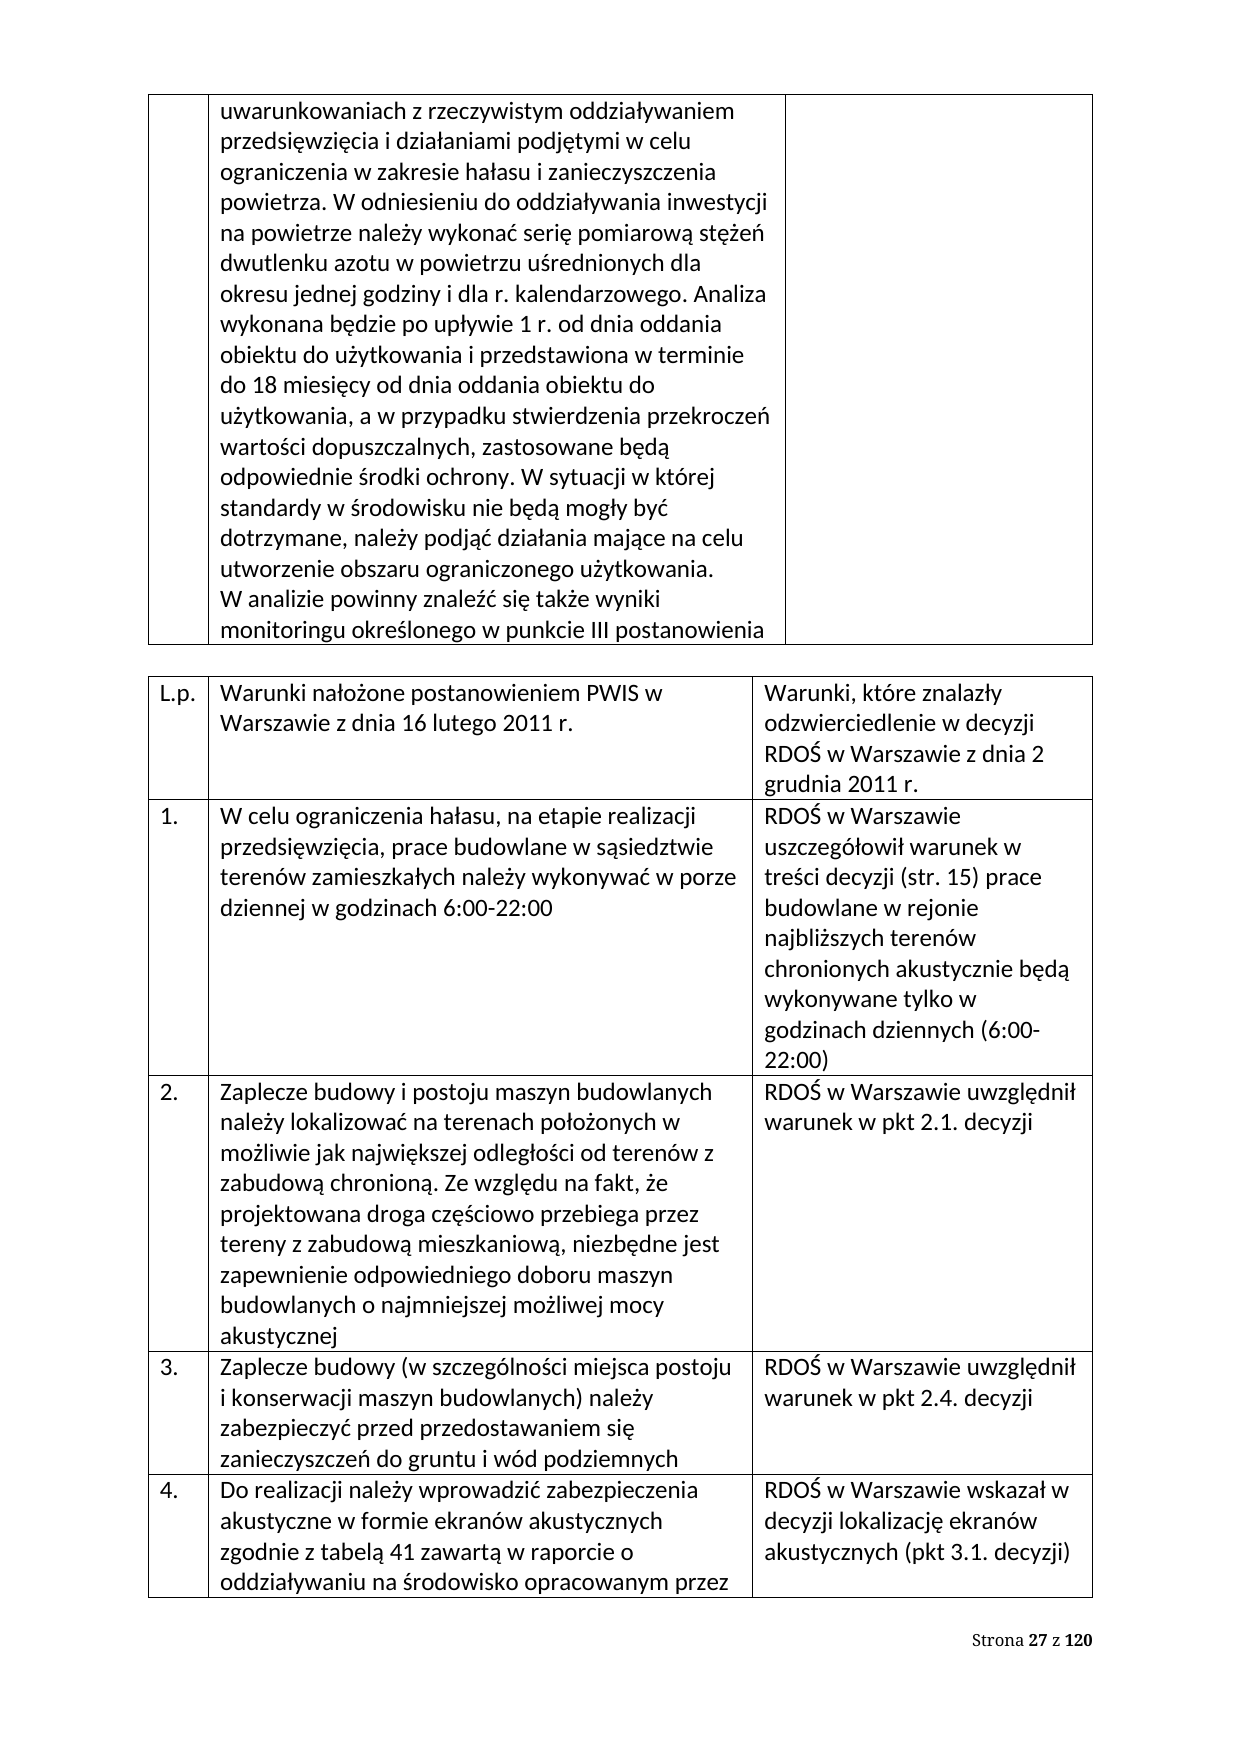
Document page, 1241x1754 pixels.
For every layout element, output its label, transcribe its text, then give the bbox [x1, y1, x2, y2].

table_cell 3. [149, 1352, 208, 1474]
table_cell IV [149, 95, 208, 644]
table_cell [786, 95, 1092, 644]
table_cell 1. [149, 800, 208, 1075]
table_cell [209, 95, 785, 644]
table_header Warunki nałożone postanowieniem PWIS w Warszawie z dnia 16 lutego 2011 r. [209, 677, 752, 799]
table_cell W celu ograniczenia hałasu, na etapie realizacji przedsięwzięcia, prace budowlane w sąsiedztwie terenów zamieszkałych należy wykonywać w porze dziennej w godzinach 6:00-22:00 [209, 800, 752, 1075]
table_cell Zaplecze budowy (w szczególności miejsca postoju i konserwacji maszyn budowlanych) należy zabezpieczyć przed przedostawaniem się zanieczyszczeń do gruntu i wód podziemnych [209, 1352, 752, 1474]
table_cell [209, 1475, 752, 1597]
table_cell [753, 1475, 1092, 1597]
table_cell RDOŚ w Warszawie uwzględnił warunek w pkt 2.4. decyzji [753, 1352, 1092, 1474]
table_header L.p. [149, 677, 208, 799]
table_cell 2. [149, 1076, 208, 1351]
table_cell RDOŚ w Warszawie uwzględnił warunek w pkt 2.1. decyzji [753, 1076, 1092, 1351]
table_cell 4. [149, 1475, 208, 1597]
table_header Warunki, które znalazły odzwierciedlenie w decyzji RDOŚ w Warszawie z dnia 2 grudnia 2011 r. [753, 677, 1092, 799]
table_cell Zaplecze budowy i postoju maszyn budowlanych należy lokalizować na terenach położonych w możliwie jak największej odległości od terenów z zabudową chronioną. Ze względu na fakt, że projektowana droga częściowo przebiega przez tereny z zabudową mieszkaniową, niezbędne jest zapewnienie odpowiedniego doboru maszyn budowlanych o najmniejszej możliwej mocy akustycznej [209, 1076, 752, 1351]
table_cell RDOŚ w Warszawie uszczegółowił warunek w treści decyzji (str. 15) prace budowlane w rejonie najbliższych terenów chronionych akustycznie będą wykonywane tylko w godzinach dziennych (6:00-22:00) [753, 800, 1092, 1075]
